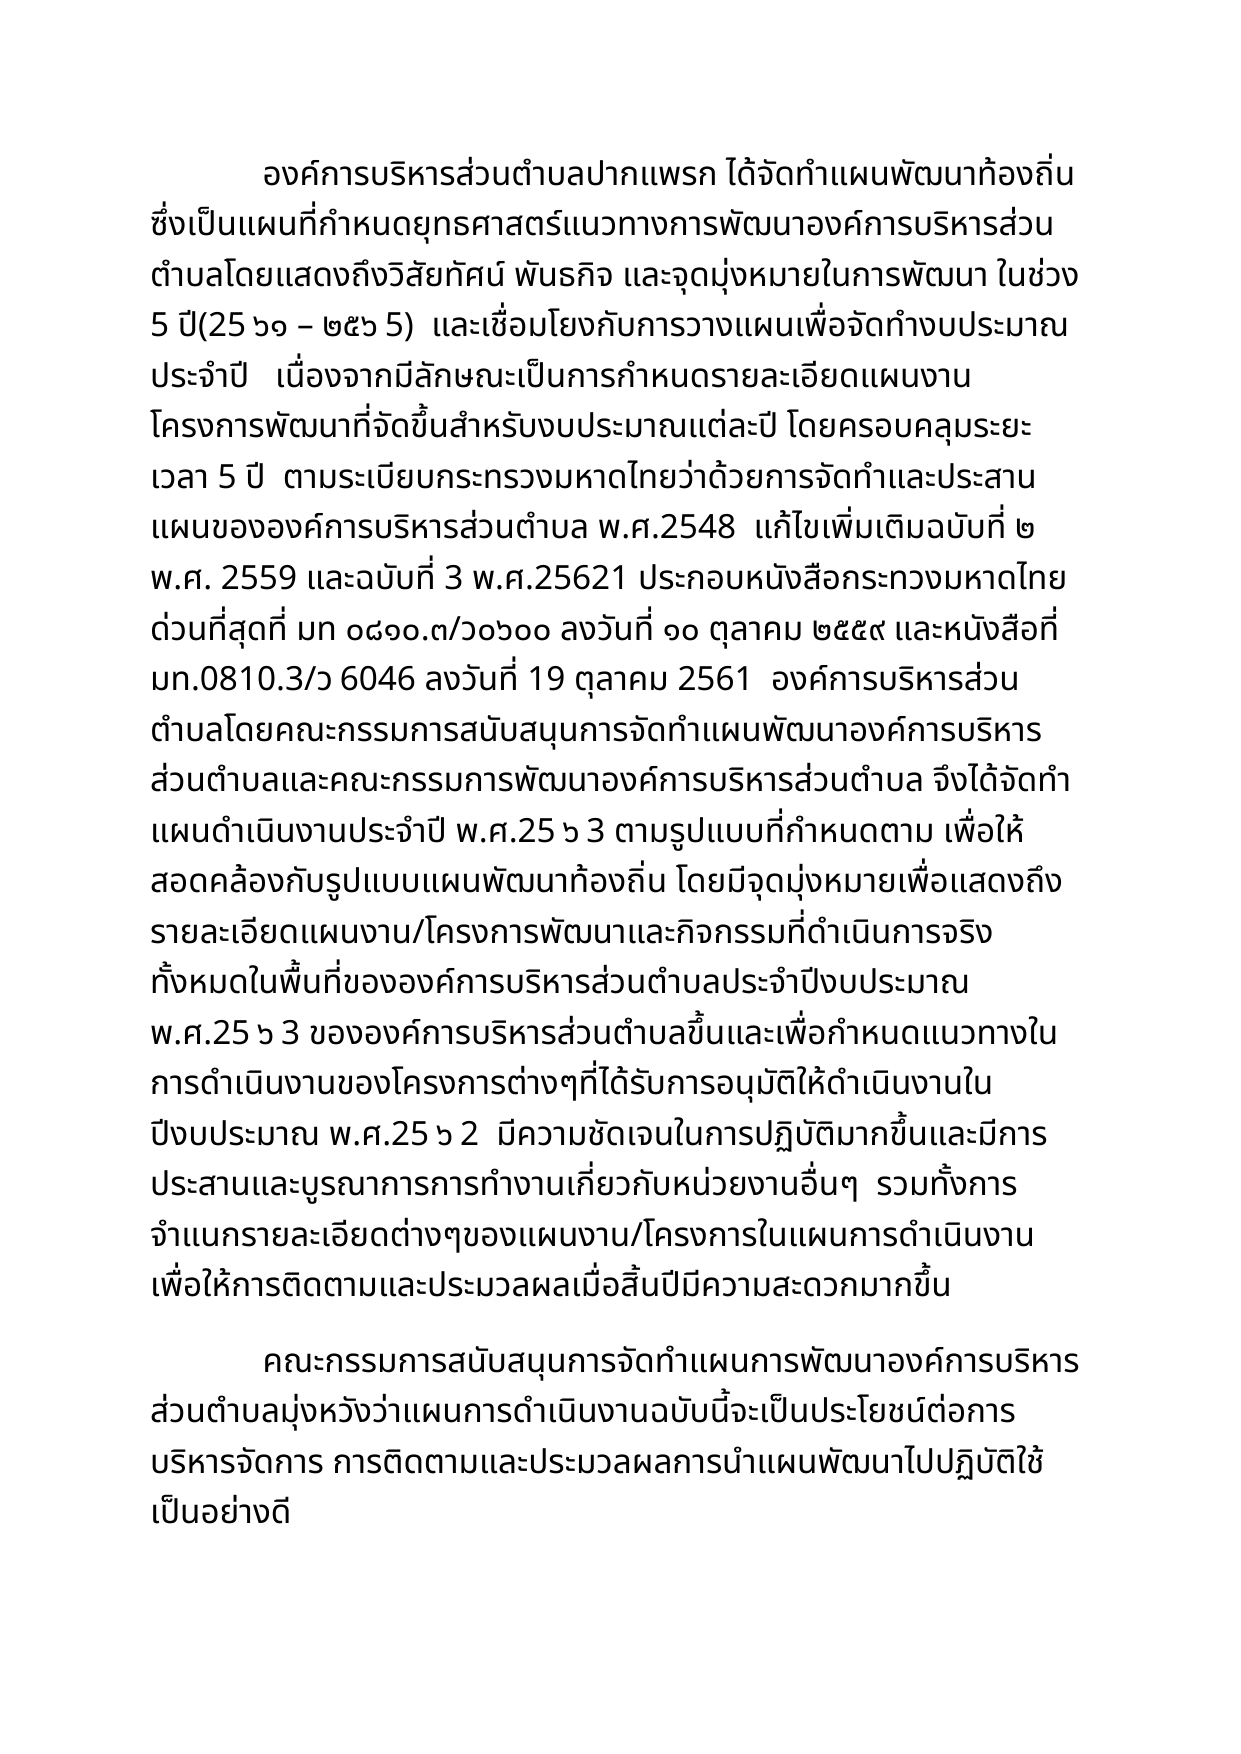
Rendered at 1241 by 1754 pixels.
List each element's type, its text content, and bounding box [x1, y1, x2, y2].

text คณะกรรมการสนับสนุนการจัดทำแผนการพัฒนาองค์การบริหารส่วนตำบลมุ่งหวังว่าแผนการดำเนินงานฉบับนี้จะเป็นประโยชน์ต่อการบริหารจัดการ การติดตามและประมวลผลการนำแผนพัฒนาไปปฏิบัติใช้เป็นอย่างดี [150, 1337, 1090, 1538]
text องค์การบริหารส่วนตำบลปากแพรก ได้จัดทำแผนพัฒนาท้องถิ่นซึ่งเป็นแผนที่กำหนดยุทธศาสตร์แนวทางการพัฒนาองค์การบริหารส่วนตำบลโดยแสดงถึงวิสัยทัศน์ พันธกิจ และจุดมุ่งหมายในการพัฒนา ในช่วง 5 ปี(25๖๑ – ๒๕๖5) และเชื่อมโยงกับการวางแผนเพื่อจัดทำงบประมาณประจำปี เนื่องจากมีลักษณะเป็นการกำหนดรายละเอียดแผนงาน โครงการพัฒนาที่จัดขึ้นสำหรับงบประมาณแต่ละปี โดยครอบคลุมระยะเวลา 5 ปี ตามระเบียบกระทรวงมหาดไทยว่าด้วยการจัดทำและประสานแผนขององค์การบริหารส่วนตำบล พ.ศ.2548 แก้ไขเพิ่มเติมฉบับที่ ๒ พ.ศ. 2559 และฉบับที่ 3 พ.ศ.25621 ประกอบหนังสือกระทวงมหาดไทย ด่วนที่สุดที่ มท ๐๘๑๐.๓/ว๐๖๐๐ ลงวันที่ ๑๐ ตุลาคม ๒๕๕๙ และหนังสือที่มท.0810.3/ว6046 ลงวันที่ 19 ตุลาคม 2561 องค์การบริหารส่วนตำบลโดยคณะกรรมการสนับสนุนการจัดทำแผนพัฒนาองค์การบริหารส่วนตำบลและคณะกรรมการพัฒนาองค์การบริหารส่วนตำบล จึงได้จัดทำแผนดำเนินงานประจำปี พ.ศ.25๖3 ตามรูปแบบที่กำหนดตาม เพื่อให้สอดคล้องกับรูปแบบแผนพัฒนาท้องถิ่น โดยมีจุดมุ่งหมายเพื่อแสดงถึงรายละเอียดแผนงาน/โครงการพัฒนาและกิจกรรมที่ดำเนินการจริงทั้งหมดในพื้นที่ขององค์การบริหารส่วนตำบลประจำปีงบประมาณ พ.ศ.25๖3 ขององค์การบริหารส่วนตำบลขึ้นและเพื่อกำหนดแนวทางในการดำเนินงานของโครงการต่างๆที่ได้รับการอนุมัติให้ดำเนินงานในปีงบประมาณ พ.ศ.25๖2 มีความชัดเจนในการปฏิบัติมากขึ้นและมีการประสานและบูรณาการการทำงานเกี่ยวกับหน่วยงานอื่นๆ รวมทั้งการจำแนกรายละเอียดต่างๆของแผนงาน/โครงการในแผนการดำเนินงาน เพื่อให้การติดตามและประมวลผลเมื่อสิ้นปีมีความสะดวกมากขึ้น [150, 150, 1090, 1312]
